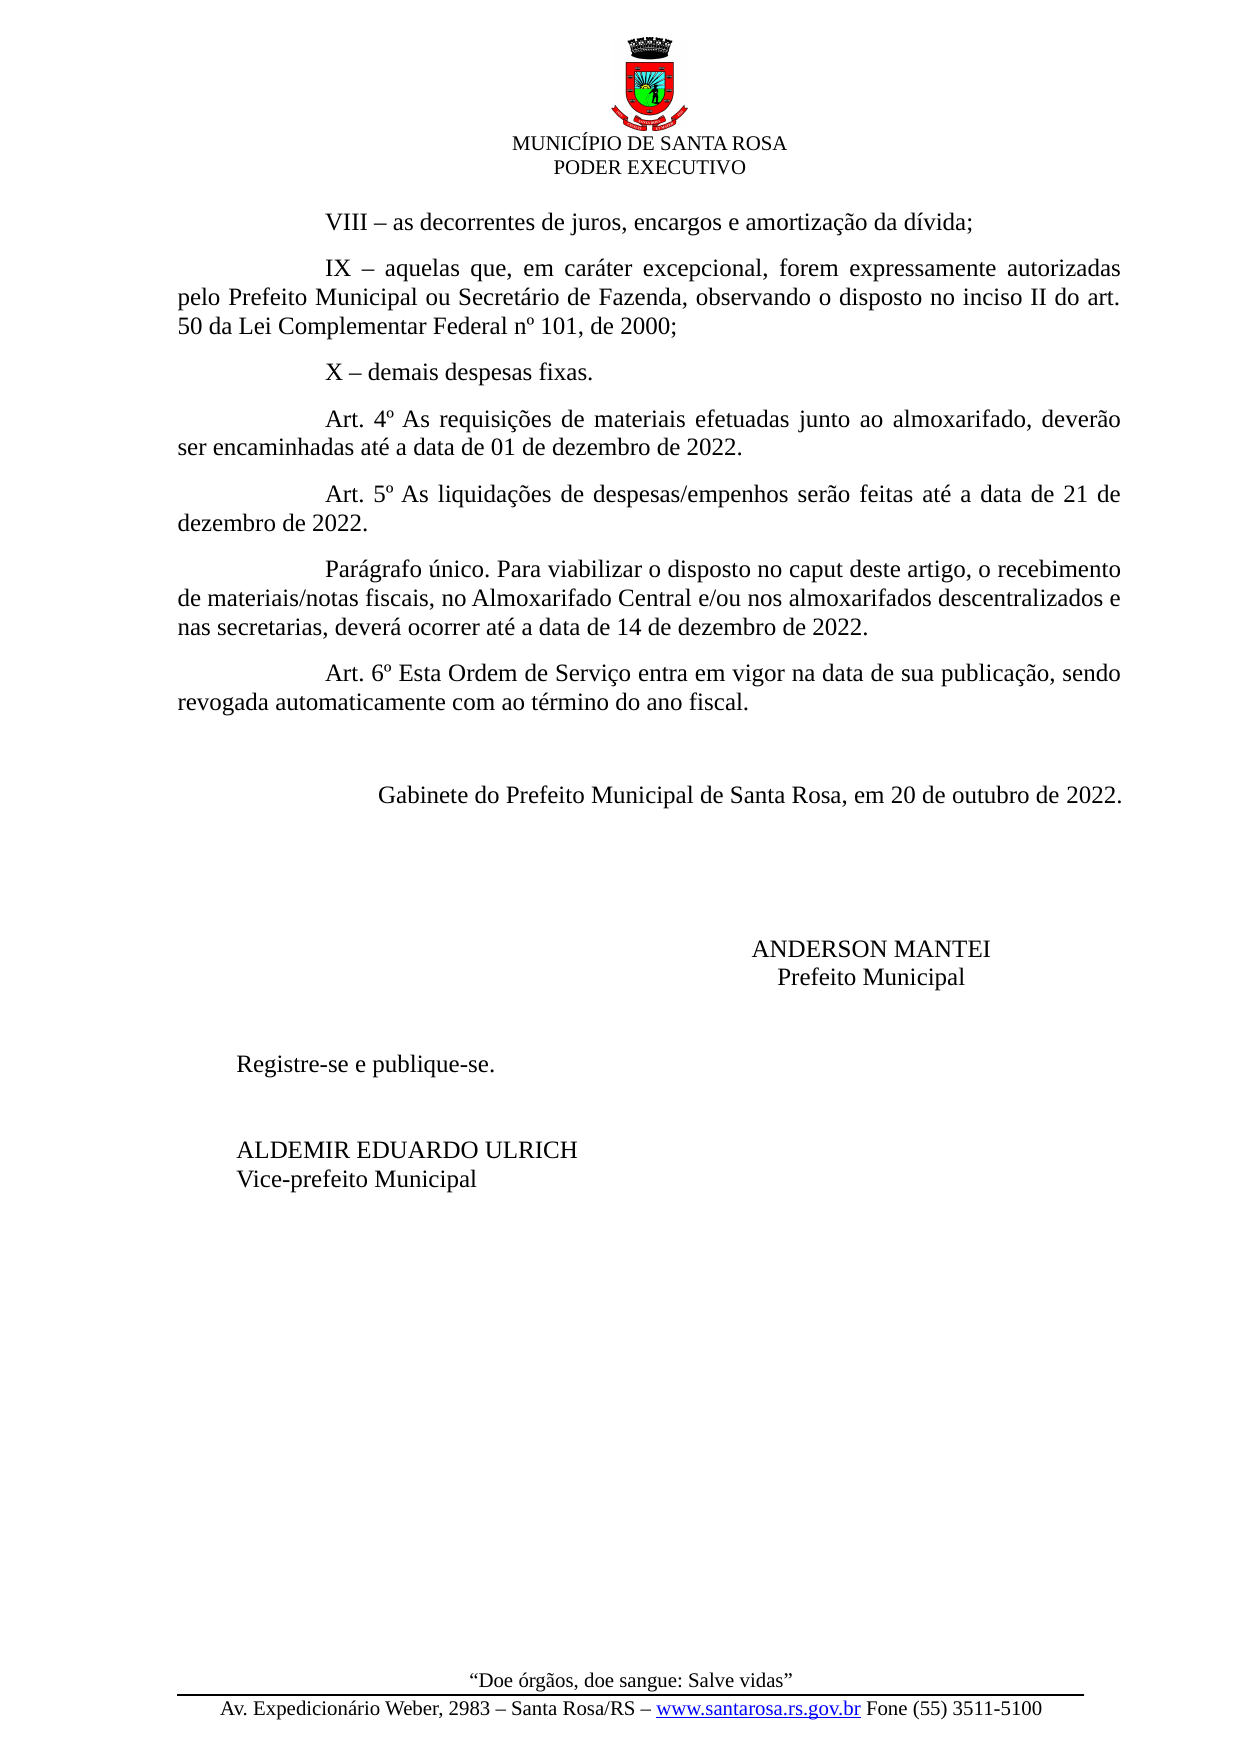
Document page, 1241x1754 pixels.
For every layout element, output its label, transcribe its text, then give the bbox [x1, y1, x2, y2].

text Gabinete do Prefeito Municipal de Santa Rosa, em 20 de outubro de 2022. [177, 780, 1122, 808]
picture [611, 37, 688, 131]
text Registre-se e publique-se. [177, 1049, 1122, 1077]
text Parágrafo único. Para viabilizar o disposto no caput deste artigo, o recebimento de materiais/notas fiscais, no Almoxarifado Central e/ou nos almoxarifados descentralizados e nas secretarias, deverá ocorrer até a data de 14 de dezembro de 2022. [177, 554, 1122, 640]
text IX – aquelas que, em caráter excepcional, forem expressamente autorizadas pelo Prefeito Municipal ou Secretário de Fazenda, observando o disposto no inciso II do art. 50 da Lei Complementar Federal nº 101, de 2000; [177, 253, 1122, 339]
text Prefeito Municipal [620, 962, 1122, 991]
text Art. 6º Esta Ordem de Serviço entra em vigor na data de sua publicação, sendo revogada automaticamente com ao término do ano fiscal. [177, 658, 1122, 716]
text ANDERSON MANTEI [620, 934, 1122, 962]
text X – demais despesas fixas. [177, 357, 1122, 386]
text VIII – as decorrentes de juros, encargos e amortização da dívida; [177, 207, 1122, 236]
text Art. 4º As requisições de materiais efetuadas junto ao almoxarifado, deverão ser encaminhadas até a data de 01 de dezembro de 2022. [177, 404, 1122, 461]
text ALDEMIR EDUARDO ULRICH [177, 1135, 1122, 1164]
text Art. 5º As liquidações de despesas/empenhos serão feitas até a data de 21 de dezembro de 2022. [177, 479, 1122, 536]
text Vice-prefeito Municipal [177, 1164, 1122, 1192]
